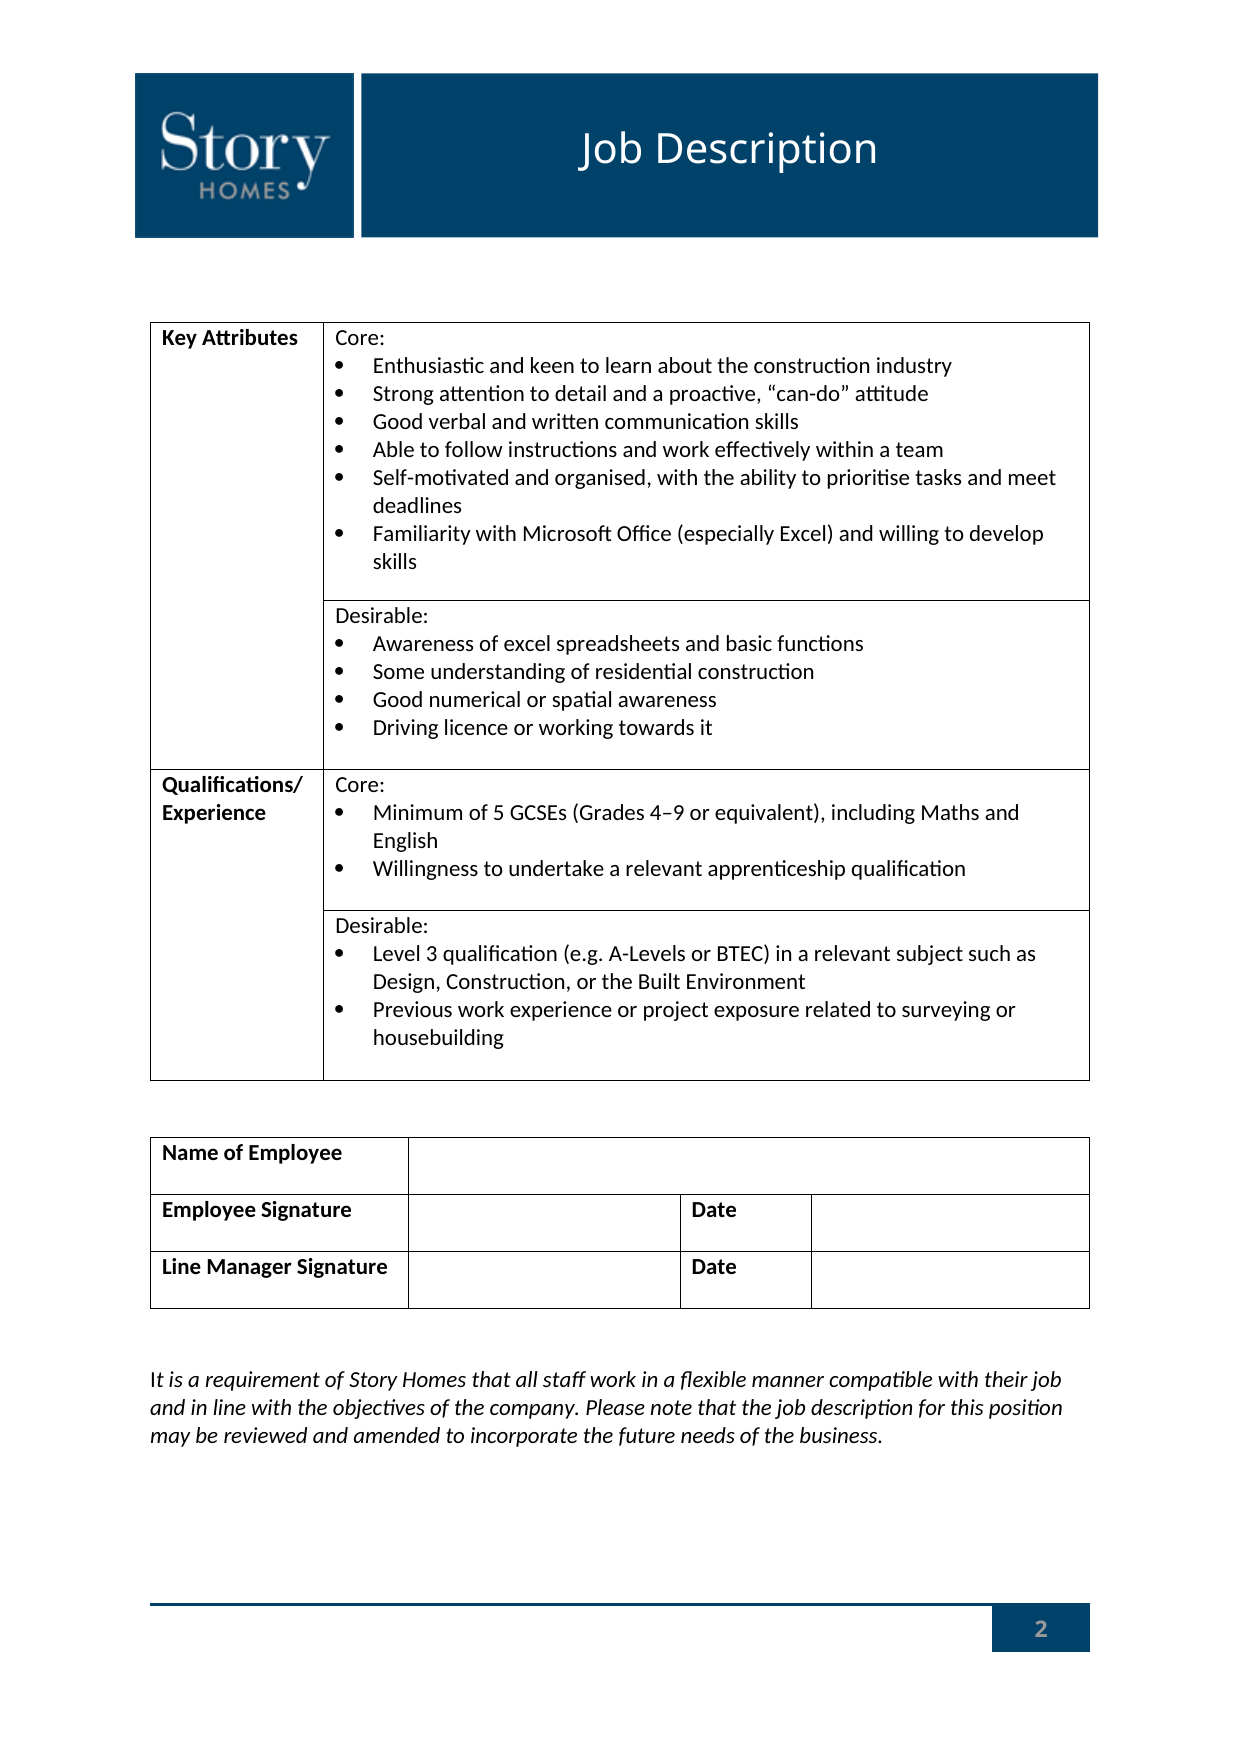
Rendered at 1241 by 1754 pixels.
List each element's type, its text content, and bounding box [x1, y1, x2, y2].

table_cell Date [681, 1252, 811, 1308]
table_cell Qualifications/ Experience [151, 770, 323, 1079]
text It is a requirement of Story Homes that all staff work in a flexible manner compatible with their job and in line with the objectives of the company. Please note that the job description for this position may be reviewed and amended to incorporate the future needs of the business. [150, 1365, 1090, 1449]
table_cell Employee Signature [151, 1195, 408, 1251]
table_cell [812, 1195, 1089, 1251]
table_cell Date [681, 1195, 811, 1251]
table_cell Core: Minimum of 5 GCSEs (Grades 4–9 or equivalent), including Maths and English Willingness to undertake a relevant apprenticeship qualification [324, 770, 1089, 910]
table_header Key Attributes [151, 323, 323, 769]
table_cell [409, 1252, 680, 1308]
table_cell [409, 1195, 680, 1251]
table_header [409, 1138, 1089, 1194]
table_cell Line Manager Signature [151, 1252, 408, 1308]
table_cell Desirable: Level 3 qualification (e.g. A-Levels or BTEC) in a relevant subject such as Design, Construction, or the Built Environment Previous work experience or project exposure related to surveying or housebuilding [324, 911, 1089, 1079]
table_cell [812, 1252, 1089, 1308]
table_header Name of Employee [151, 1138, 408, 1194]
picture [135, 73, 354, 238]
table_cell Desirable: Awareness of excel spreadsheets and basic functions Some understanding of residential construction Good numerical or spatial awareness Driving licence or working towards it [324, 601, 1089, 769]
table_header Core: Enthusiastic and keen to learn about the construction industry Strong attention to detail and a proactive, “can-do” attitude Good verbal and written communication skills Able to follow instructions and work effectively within a team Self-motivated and organised, with the ability to prioritise tasks and meet deadlines Familiarity with Microsoft Office (especially Excel) and willing to develop skills [324, 323, 1089, 600]
